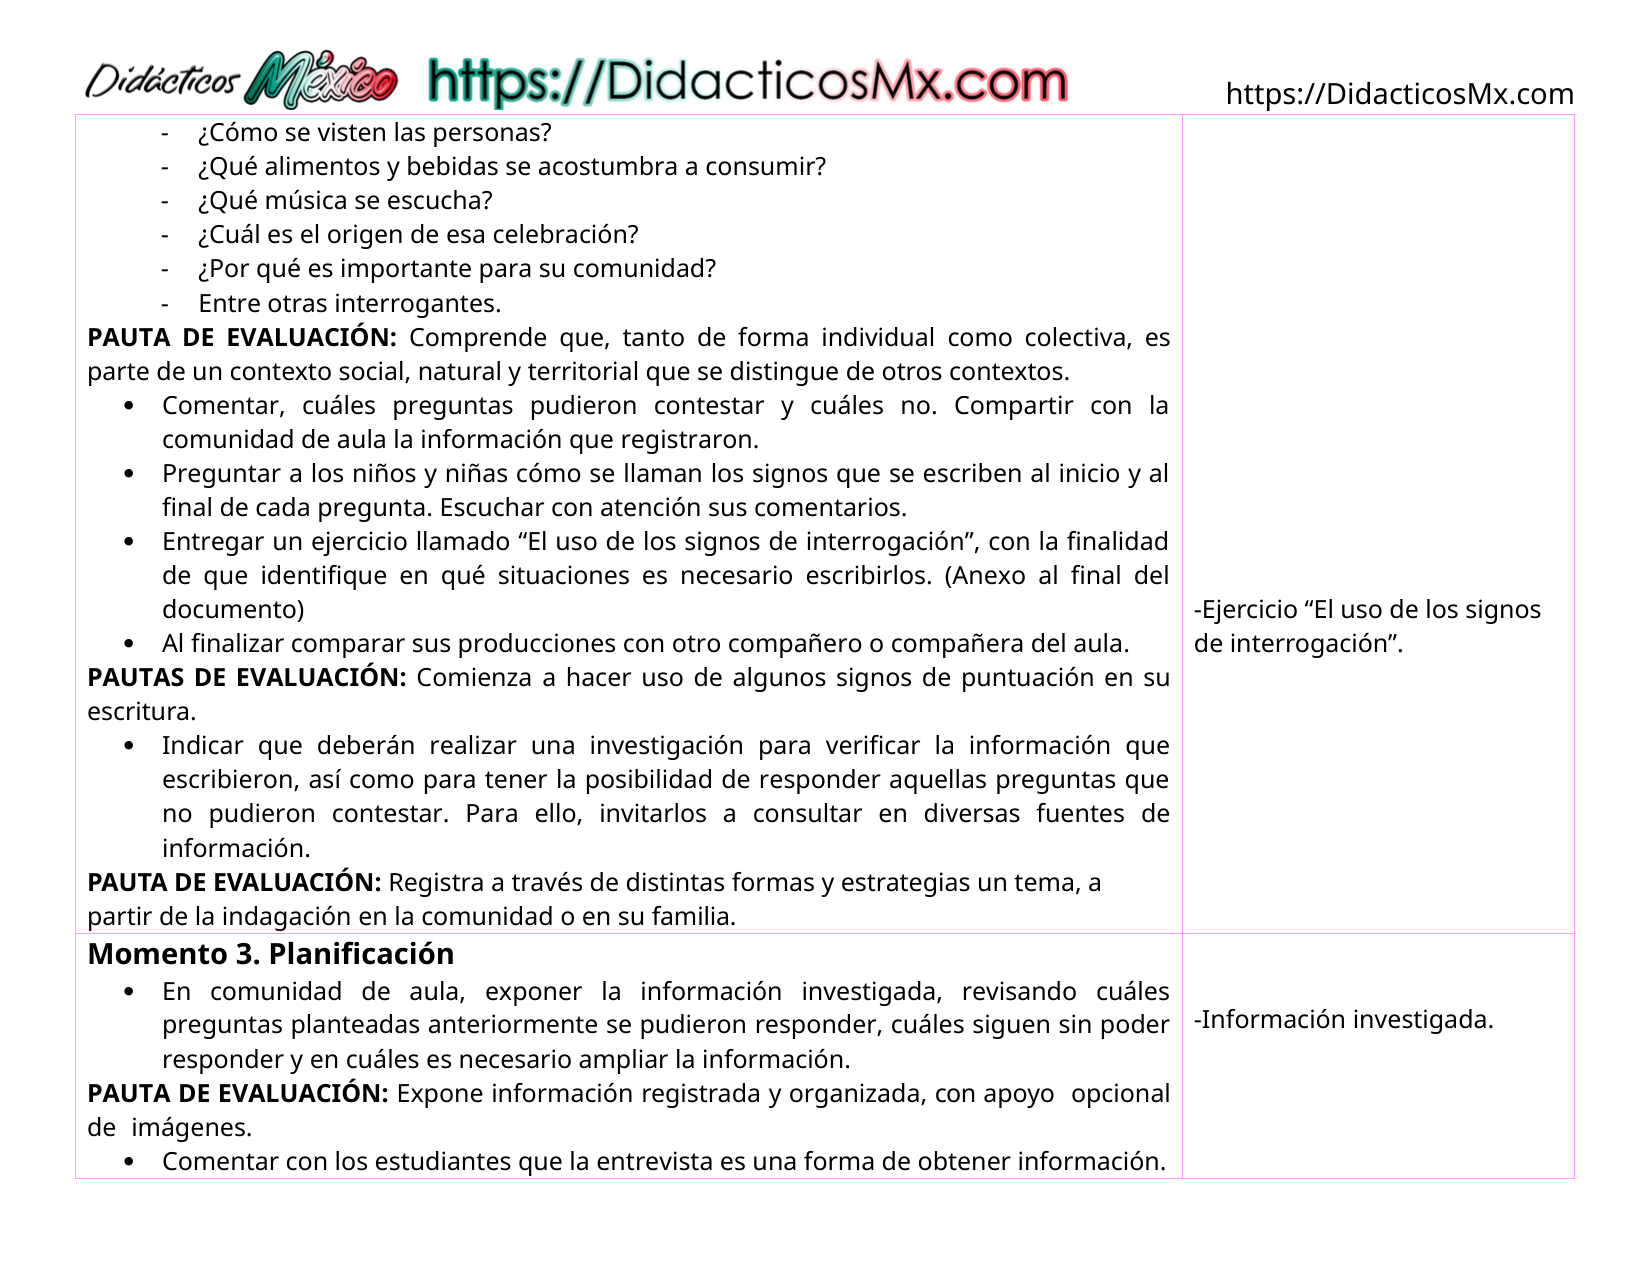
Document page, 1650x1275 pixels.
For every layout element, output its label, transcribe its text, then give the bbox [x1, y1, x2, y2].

table_cell -Imágenes “Festejos de la comunidad”. -Cuaderno. -Ejercicio “El uso de los signos de interrogación”. [1183, 115, 1574, 932]
table_cell -Información investigada. -Libro Nuestros Saberes. -Cartulina y marcadores. [1183, 934, 1574, 1177]
picture [79, 46, 1075, 109]
